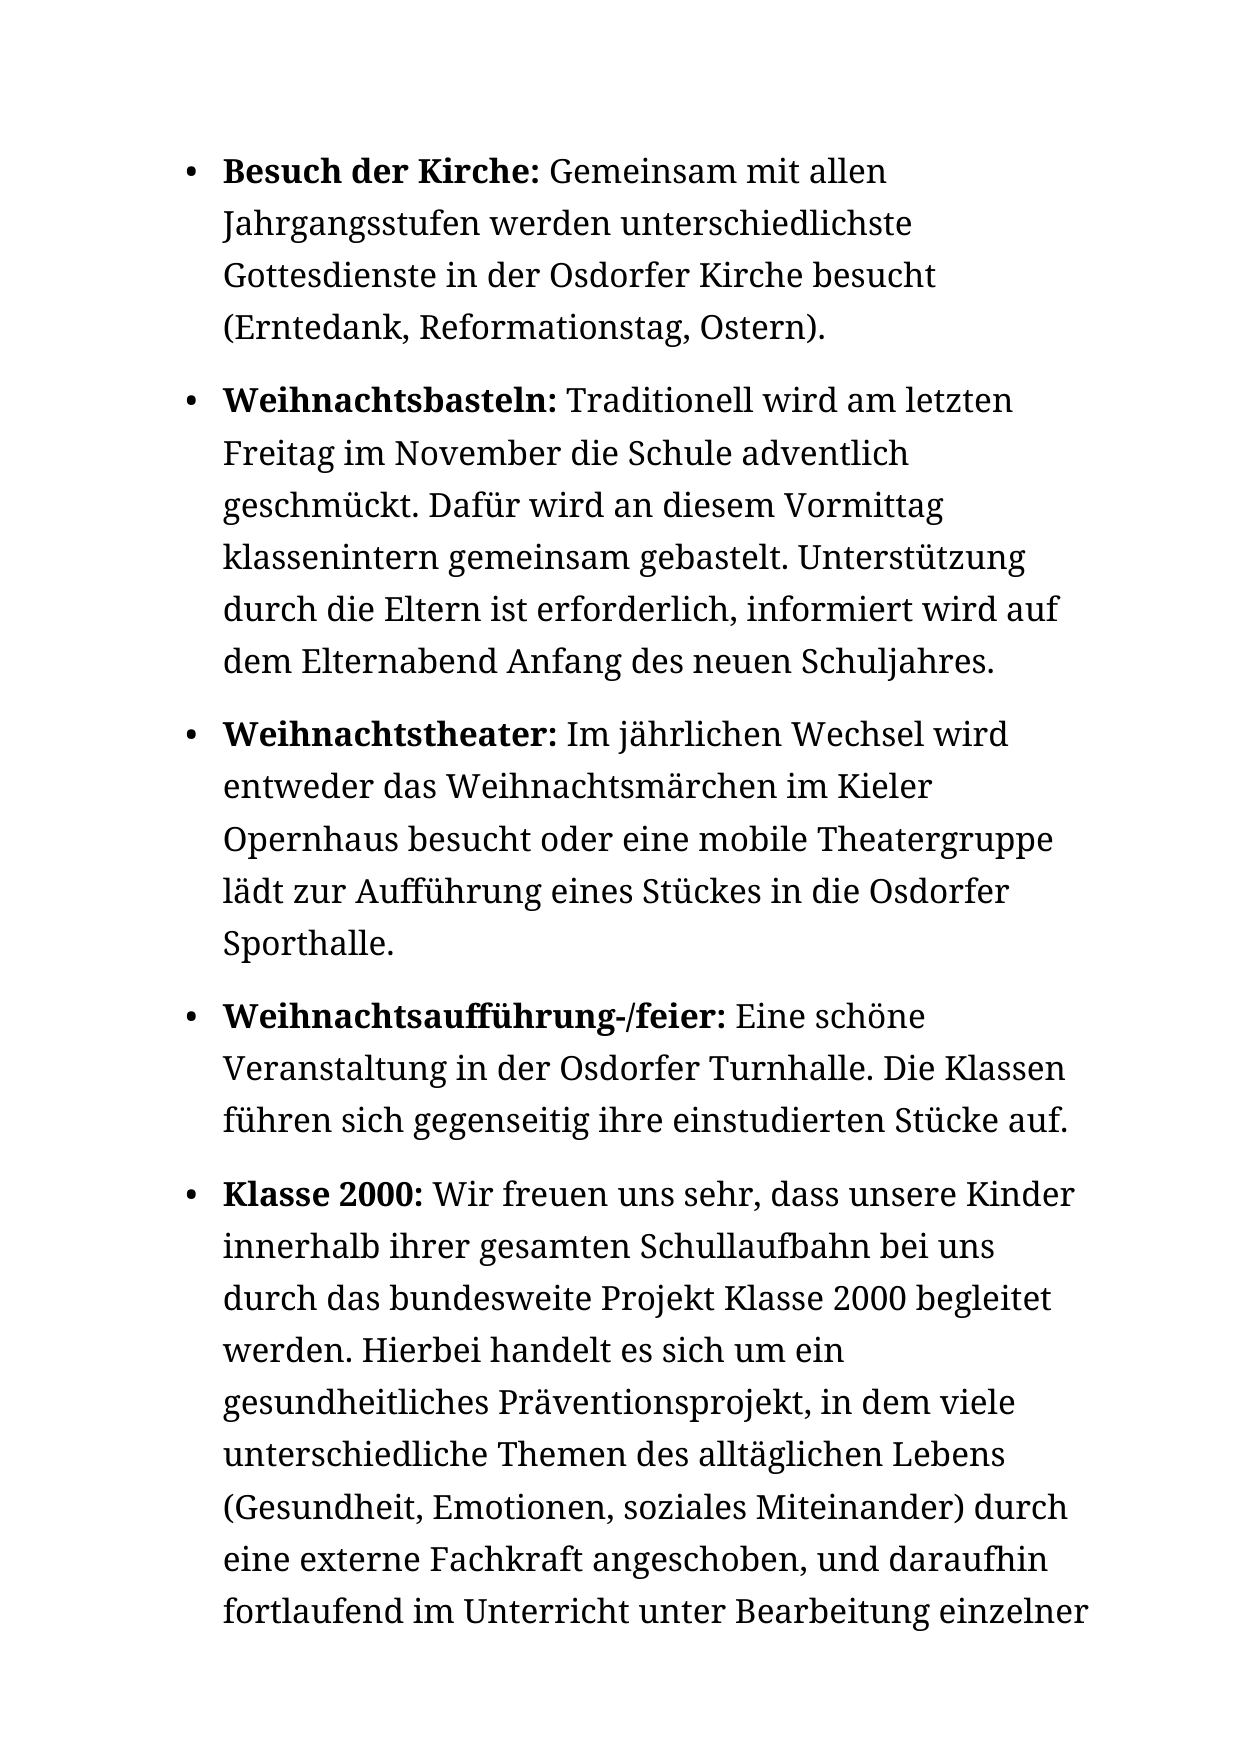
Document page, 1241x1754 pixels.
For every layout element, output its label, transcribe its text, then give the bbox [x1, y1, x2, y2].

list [185, 1170, 1093, 1633]
list Besuch der Kirche: Gemeinsam mit allen Jahrgangsstufen werden unterschiedlichste Gottesdienste in der Osdorfer Kirche besucht (Erntedank, Reformationstag, Ostern). [185, 148, 1093, 349]
list Weihnachtstheater: Im jährlichen Wechsel wird entweder das Weihnachtsmärchen im Kieler Opernhaus besucht oder eine mobile Theatergruppe lädt zur Aufführung eines Stückes in die Osdorfer Sporthalle. [185, 711, 1093, 965]
list Weihnachtsbasteln: Traditionell wird am letzten Freitag im November die Schule adventlich geschmückt. Dafür wird an diesem Vormittag klassenintern gemeinsam gebastelt. Unterstützung durch die Eltern ist erforderlich, informiert wird auf dem Elternabend Anfang des neuen Schuljahres. [185, 377, 1093, 683]
list Weihnachtsaufführung-/feier: Eine schöne Veranstaltung in der Osdorfer Turnhalle. Die Klassen führen sich gegenseitig ihre einstudierten Stücke auf. [185, 993, 1093, 1143]
